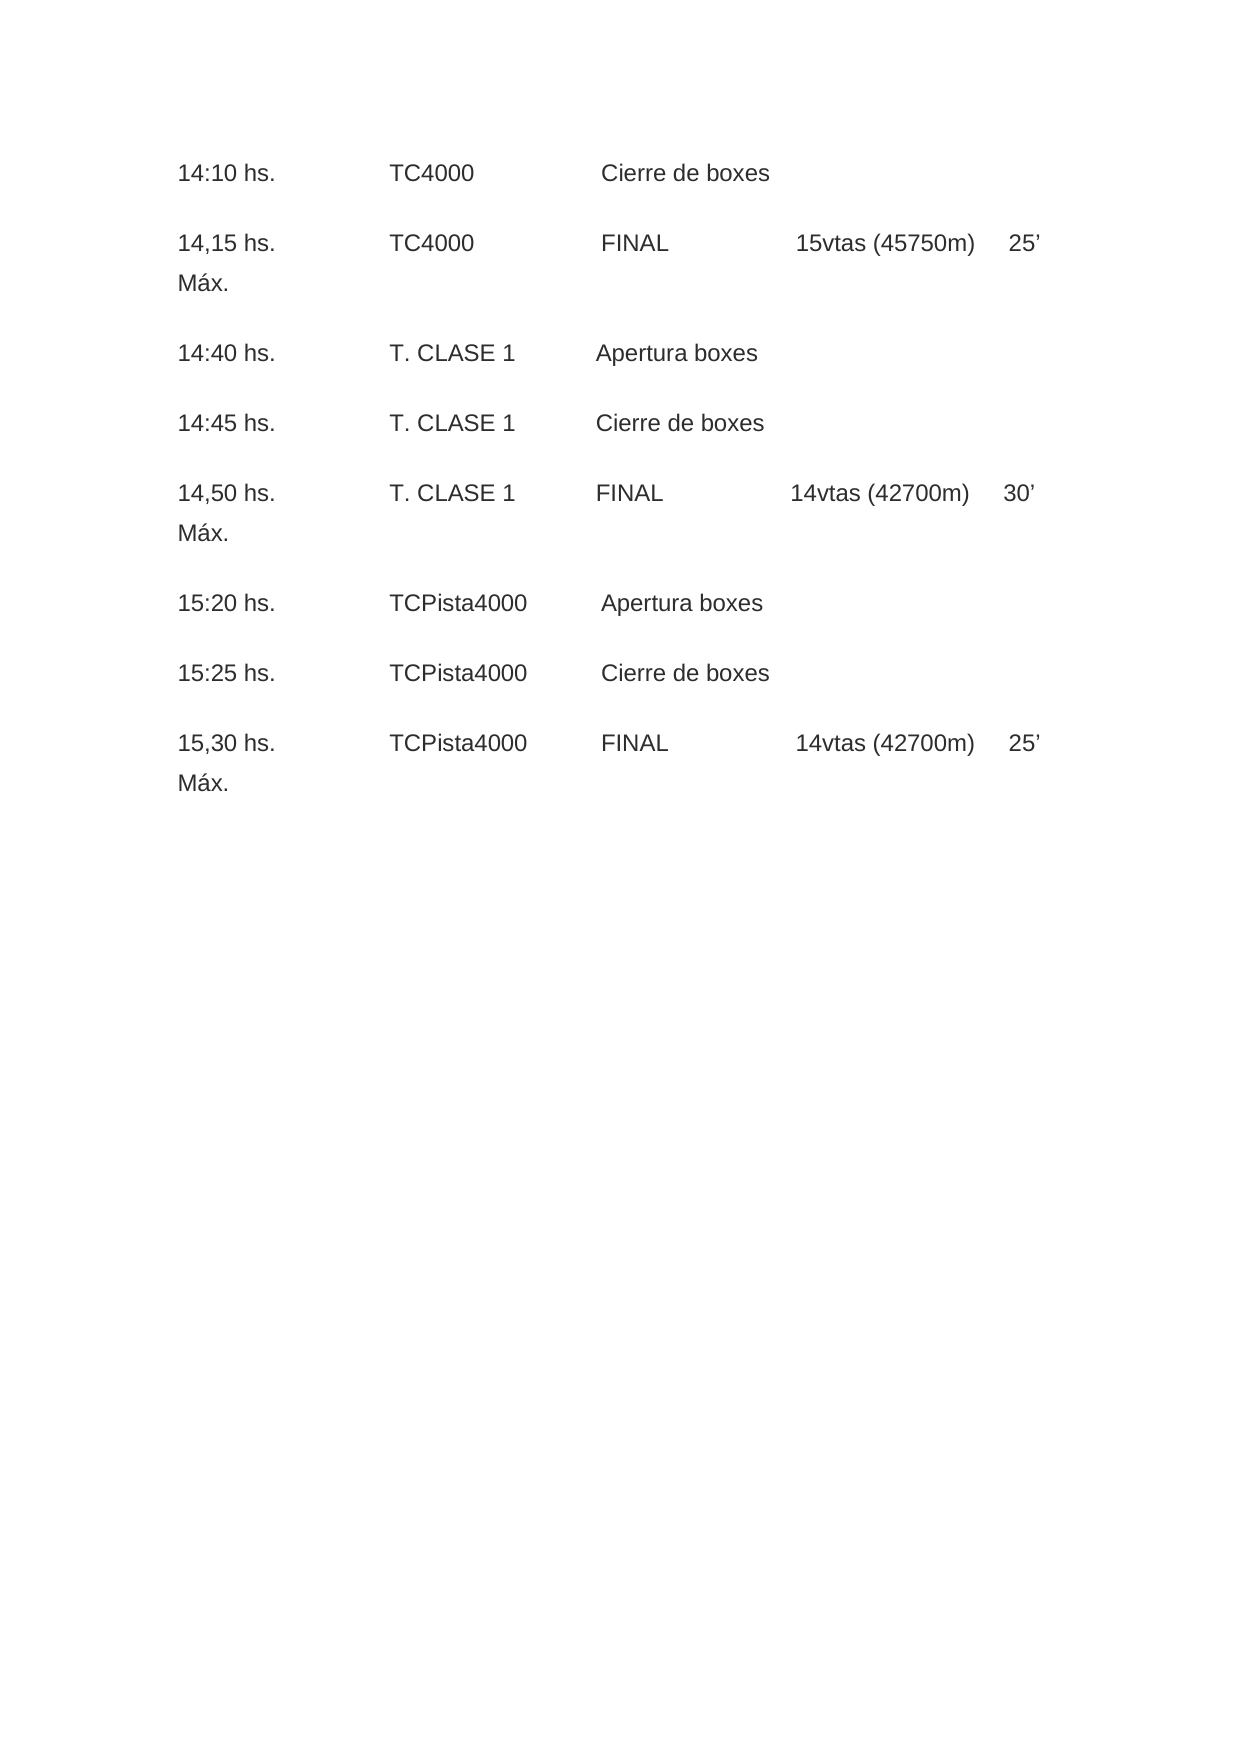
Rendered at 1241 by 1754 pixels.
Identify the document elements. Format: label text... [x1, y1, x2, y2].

text 15:25 hs. TCPista4000 Cierre de boxes [177, 648, 1063, 687]
text 14,15 hs. TC4000 FINAL 15vtas (45750m) 25’ Máx. [177, 218, 1063, 296]
text 14:10 hs. TC4000 Cierre de boxes [177, 148, 1063, 187]
text 14:45 hs. T. CLASE 1 Cierre de boxes [177, 398, 1063, 437]
text 14:40 hs. T. CLASE 1 Apertura boxes [177, 327, 1063, 366]
text 14,50 hs. T. CLASE 1 FINAL 14vtas (42700m) 30’ Máx. [177, 468, 1063, 546]
text 15,30 hs. TCPista4000 FINAL 14vtas (42700m) 25’ Máx. [177, 718, 1063, 796]
text 15:20 hs. TCPista4000 Apertura boxes [177, 577, 1063, 616]
